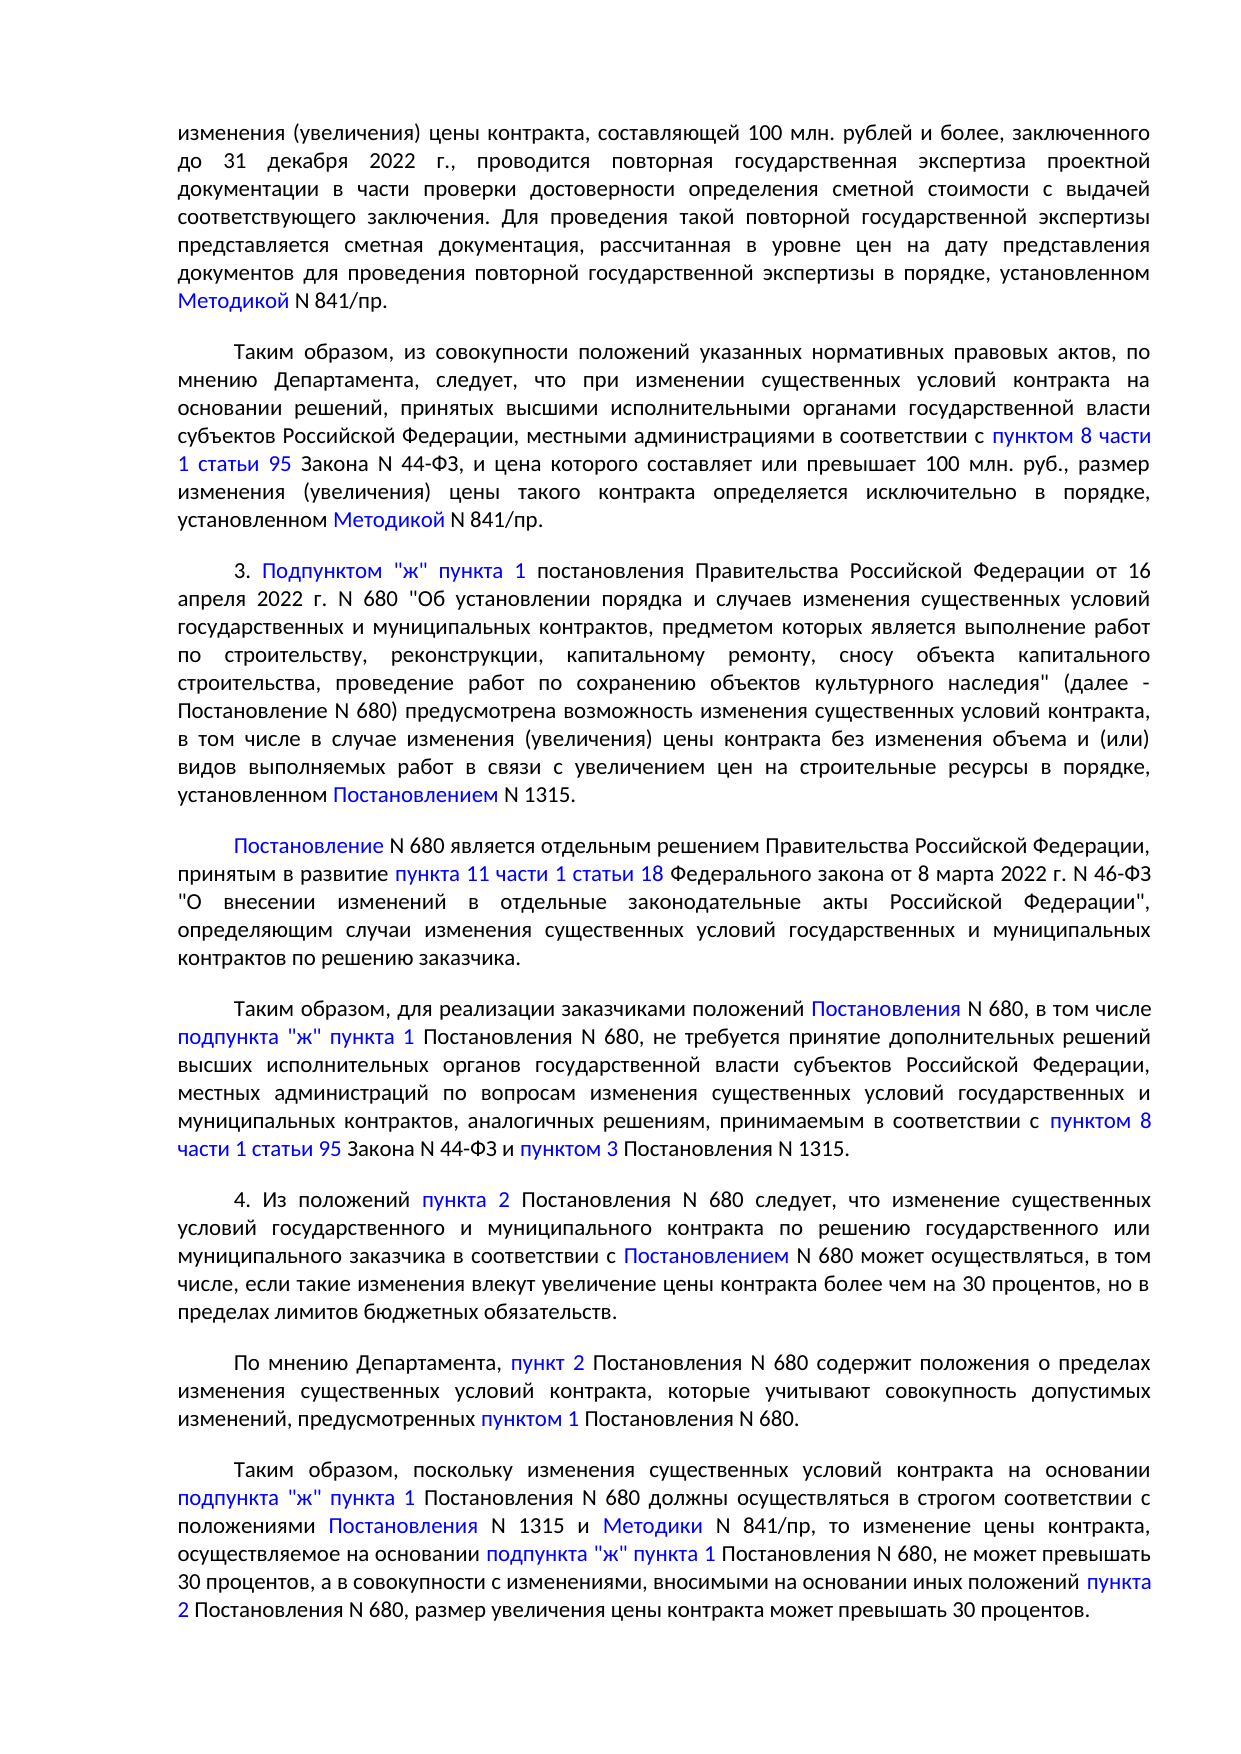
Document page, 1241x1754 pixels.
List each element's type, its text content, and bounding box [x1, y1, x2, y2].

text По мнению Департамента, пункт 2 Постановления N 680 содержит положения о пределах изменения существенных условий контракта, которые учитывают совокупность допустимых изменений, предусмотренных пунктом 1 Постановления N 680. [177, 1348, 1152, 1432]
text Постановление N 680 является отдельным решением Правительства Российской Федерации, принятым в развитие пункта 11 части 1 статьи 18 Федерального закона от 8 марта 2022 г. N 46-ФЗ "О внесении изменений в отдельные законодательные акты Российской Федерации", определяющим случаи изменения существенных условий государственных и муниципальных контрактов по решению заказчика. [177, 831, 1152, 971]
text 4. Из положений пункта 2 Постановления N 680 следует, что изменение существенных условий государственного и муниципального контракта по решению государственного или муниципального заказчика в соответствии с Постановлением N 680 может осуществляться, в том числе, если такие изменения влекут увеличение цены контракта более чем на 30 процентов, но в пределах лимитов бюджетных обязательств. [177, 1185, 1152, 1326]
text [177, 118, 1152, 314]
text 3. Подпунктом "ж" пункта 1 постановления Правительства Российской Федерации от 16 апреля 2022 г. N 680 "Об установлении порядка и случаев изменения существенных условий государственных и муниципальных контрактов, предметом которых является выполнение работ по строительству, реконструкции, капитальному ремонту, сносу объекта капитального строительства, проведение работ по сохранению объектов культурного наследия" (далее - Постановление N 680) предусмотрена возможность изменения существенных условий контракта, в том числе в случае изменения (увеличения) цены контракта без изменения объема и (или) видов выполняемых работ в связи с увеличением цен на строительные ресурсы в порядке, установленном Постановлением N 1315. [177, 556, 1152, 808]
text Таким образом, поскольку изменения существенных условий контракта на основании подпункта "ж" пункта 1 Постановления N 680 должны осуществляться в строгом соответствии с положениями Постановления N 1315 и Методики N 841/пр, то изменение цены контракта, осуществляемое на основании подпункта "ж" пункта 1 Постановления N 680, не может превышать 30 процентов, а в совокупности с изменениями, вносимыми на основании иных положений пункта 2 Постановления N 680, размер увеличения цены контракта может превышать 30 процентов. [177, 1455, 1152, 1623]
text Таким образом, из совокупности положений указанных нормативных правовых актов, по мнению Департамента, следует, что при изменении существенных условий контракта на основании решений, принятых высшими исполнительными органами государственной власти субъектов Российской Федерации, местными администрациями в соответствии с пунктом 8 части 1 статьи 95 Закона N 44-ФЗ, и цена которого составляет или превышает 100 млн. руб., размер изменения (увеличения) цены такого контракта определяется исключительно в порядке, установленном Методикой N 841/пр. [177, 337, 1152, 533]
text Таким образом, для реализации заказчиками положений Постановления N 680, в том числе подпункта "ж" пункта 1 Постановления N 680, не требуется принятие дополнительных решений высших исполнительных органов государственной власти субъектов Российской Федерации, местных администраций по вопросам изменения существенных условий государственных и муниципальных контрактов, аналогичных решениям, принимаемым в соответствии с пунктом 8 части 1 статьи 95 Закона N 44-ФЗ и пунктом 3 Постановления N 1315. [177, 994, 1152, 1162]
